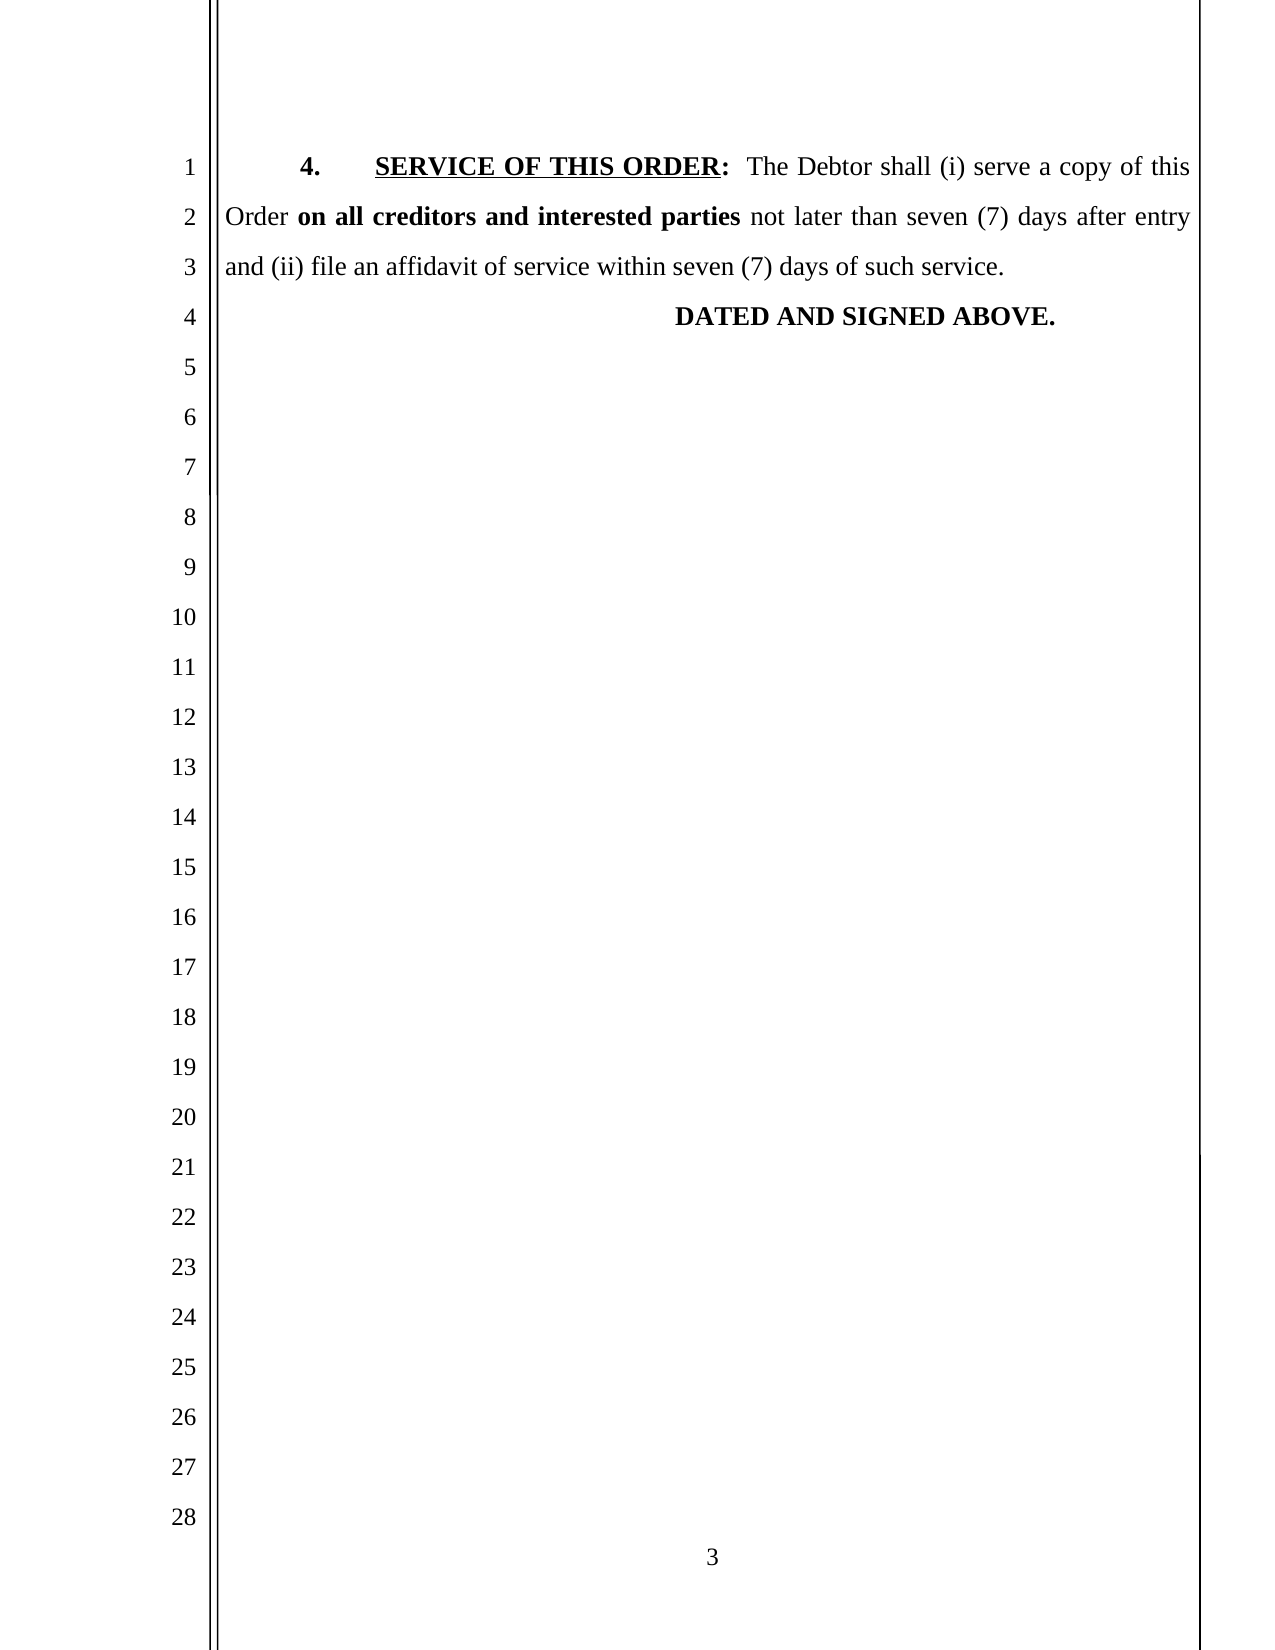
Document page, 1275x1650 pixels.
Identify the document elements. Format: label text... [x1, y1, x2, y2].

text DATED AND SIGNED ABOVE. [675, 285, 1181, 335]
list SERVICE OF THIS ORDER: The Debtor shall (i) serve a copy of this Order on all creditors and interested parties not later than seven (7) days after entry and (ii) file an affidavit of service within seven (7) days of such service. [225, 135, 1191, 285]
